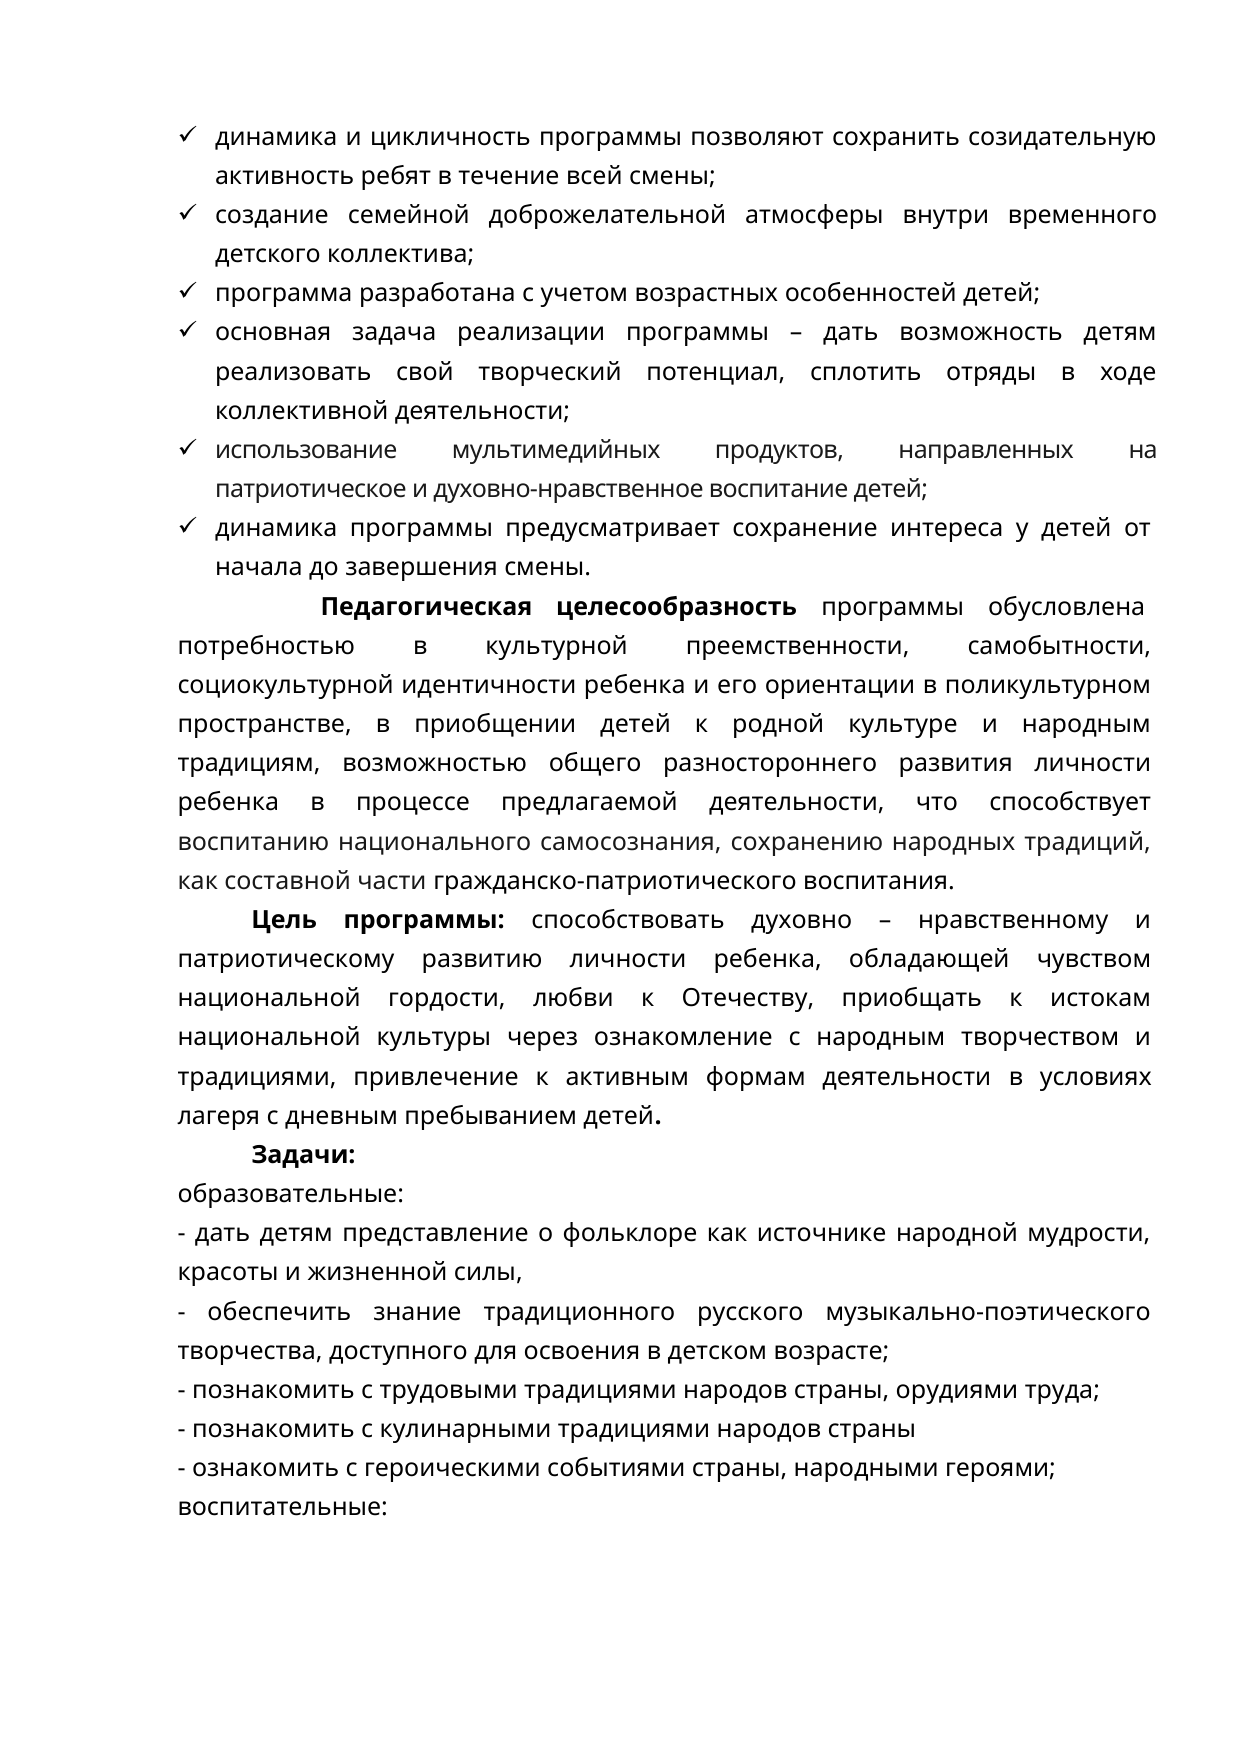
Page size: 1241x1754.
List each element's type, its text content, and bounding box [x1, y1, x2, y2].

text - познакомить с кулинарными традициями народов страны [177, 1411, 1152, 1445]
text Педагогическая целесообразность программы обусловлена потребностью в культурной преемственности, самобытности, социокультурной идентичности ребенка и его ориентации в поликультурном пространстве, в приобщении детей к родной культуре и народным традициям, возможностью общего разностороннего развития личности ребенка в процессе предлагаемой деятельности, что способствует воспитанию национального самосознания, сохранению народных традиций, как составной части гражданско-патриотического воспитания. [177, 588, 1152, 896]
list создание семейной доброжелательной атмосферы внутри временного детского коллектива; [177, 196, 1158, 270]
text - познакомить с трудовыми традициями народов страны, орудиями труда; [177, 1371, 1152, 1406]
text образовательные: [177, 1176, 1152, 1210]
text воспитательные: [177, 1489, 1152, 1523]
text Задачи: [177, 1136, 1152, 1171]
list использование мультимедийных продуктов, направленных на патриотическое и духовно-нравственное воспитание детей; [177, 431, 1158, 505]
text Цель программы: способствовать духовно – нравственному и патриотическому развитию личности ребенка, обладающей чувством национальной гордости, любви к Отечеству, приобщать к истокам национальной культуры через ознакомление с народным творчеством и традициями, привлечение к активным формам деятельности в условиях лагеря с дневным пребыванием детей. [177, 901, 1152, 1131]
list динамика и цикличность программы позволяют сохранить созидательную активность ребят в течение всей смены; [177, 118, 1158, 191]
text - обеспечить знание традиционного русского музыкально-поэтического творчества, доступного для освоения в детском возрасте; [177, 1293, 1152, 1366]
list динамика программы предусматривает сохранение интереса у детей от начала до завершения смены. [177, 510, 1152, 583]
text - дать детям представление о фольклоре как источнике народной мудрости, красоты и жизненной силы, [177, 1215, 1152, 1288]
text - ознакомить с героическими событиями страны, народными героями; [177, 1450, 1152, 1484]
list программа разработана с учетом возрастных особенностей детей; [177, 275, 1158, 309]
list основная задача реализации программы – дать возможность детям реализовать свой творческий потенциал, сплотить отряды в ходе коллективной деятельности; [177, 314, 1158, 426]
